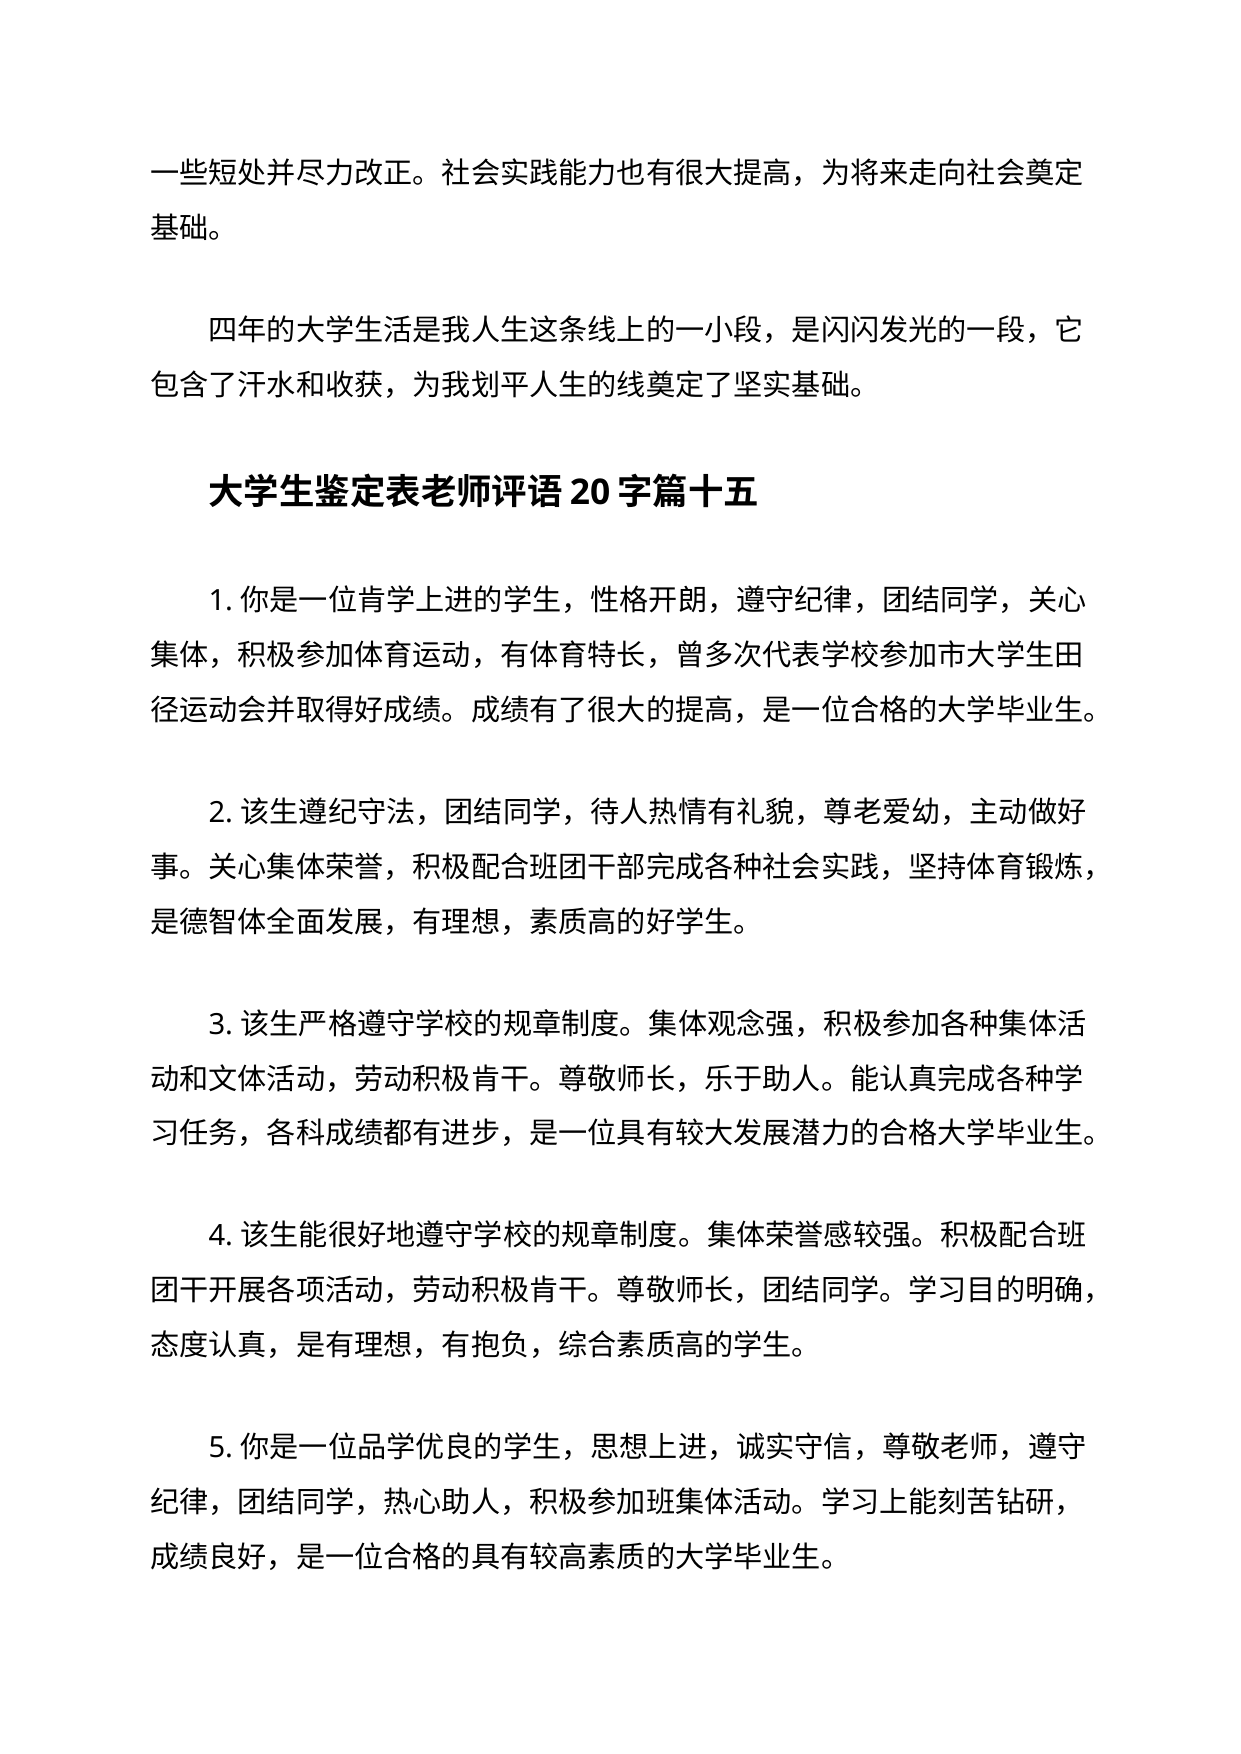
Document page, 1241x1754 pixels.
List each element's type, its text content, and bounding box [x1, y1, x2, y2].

text 3. 该生严格遵守学校的规章制度。集体观念强，积极参加各种集体活动和文体活动，劳动积极肯干。尊敬师长，乐于助人。能认真完成各种学习任务，各科成绩都有进步，是一位具有较大发展潜力的合格大学毕业生。 [150, 1000, 1090, 1152]
text 5. 你是一位品学优良的学生，思想上进，诚实守信，尊敬老师，遵守纪律，团结同学，热心助人，积极参加班集体活动。学习上能刻苦钻研，成绩良好，是一位合格的具有较高素质的大学毕业生。 [150, 1423, 1090, 1576]
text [150, 150, 1090, 247]
text 大学生鉴定表老师评语20字篇十五 [150, 463, 1090, 515]
text 1. 你是一位肯学上进的学生，性格开朗，遵守纪律，团结同学，关心集体，积极参加体育运动，有体育特长，曾多次代表学校参加市大学生田径运动会并取得好成绩。成绩有了很大的提高，是一位合格的大学毕业生。 [150, 577, 1090, 729]
text 四年的大学生活是我人生这条线上的一小段，是闪闪发光的一段，它包含了汗水和收获，为我划平人生的线奠定了坚实基础。 [150, 307, 1090, 404]
text 2. 该生遵纪守法，团结同学，待人热情有礼貌，尊老爱幼，主动做好事。关心集体荣誉，积极配合班团干部完成各种社会实践，坚持体育锻炼，是德智体全面发展，有理想，素质高的好学生。 [150, 788, 1090, 941]
text 4. 该生能很好地遵守学校的规章制度。集体荣誉感较强。积极配合班团干开展各项活动，劳动积极肯干。尊敬师长，团结同学。学习目的明确，态度认真，是有理想，有抱负，综合素质高的学生。 [150, 1212, 1090, 1364]
